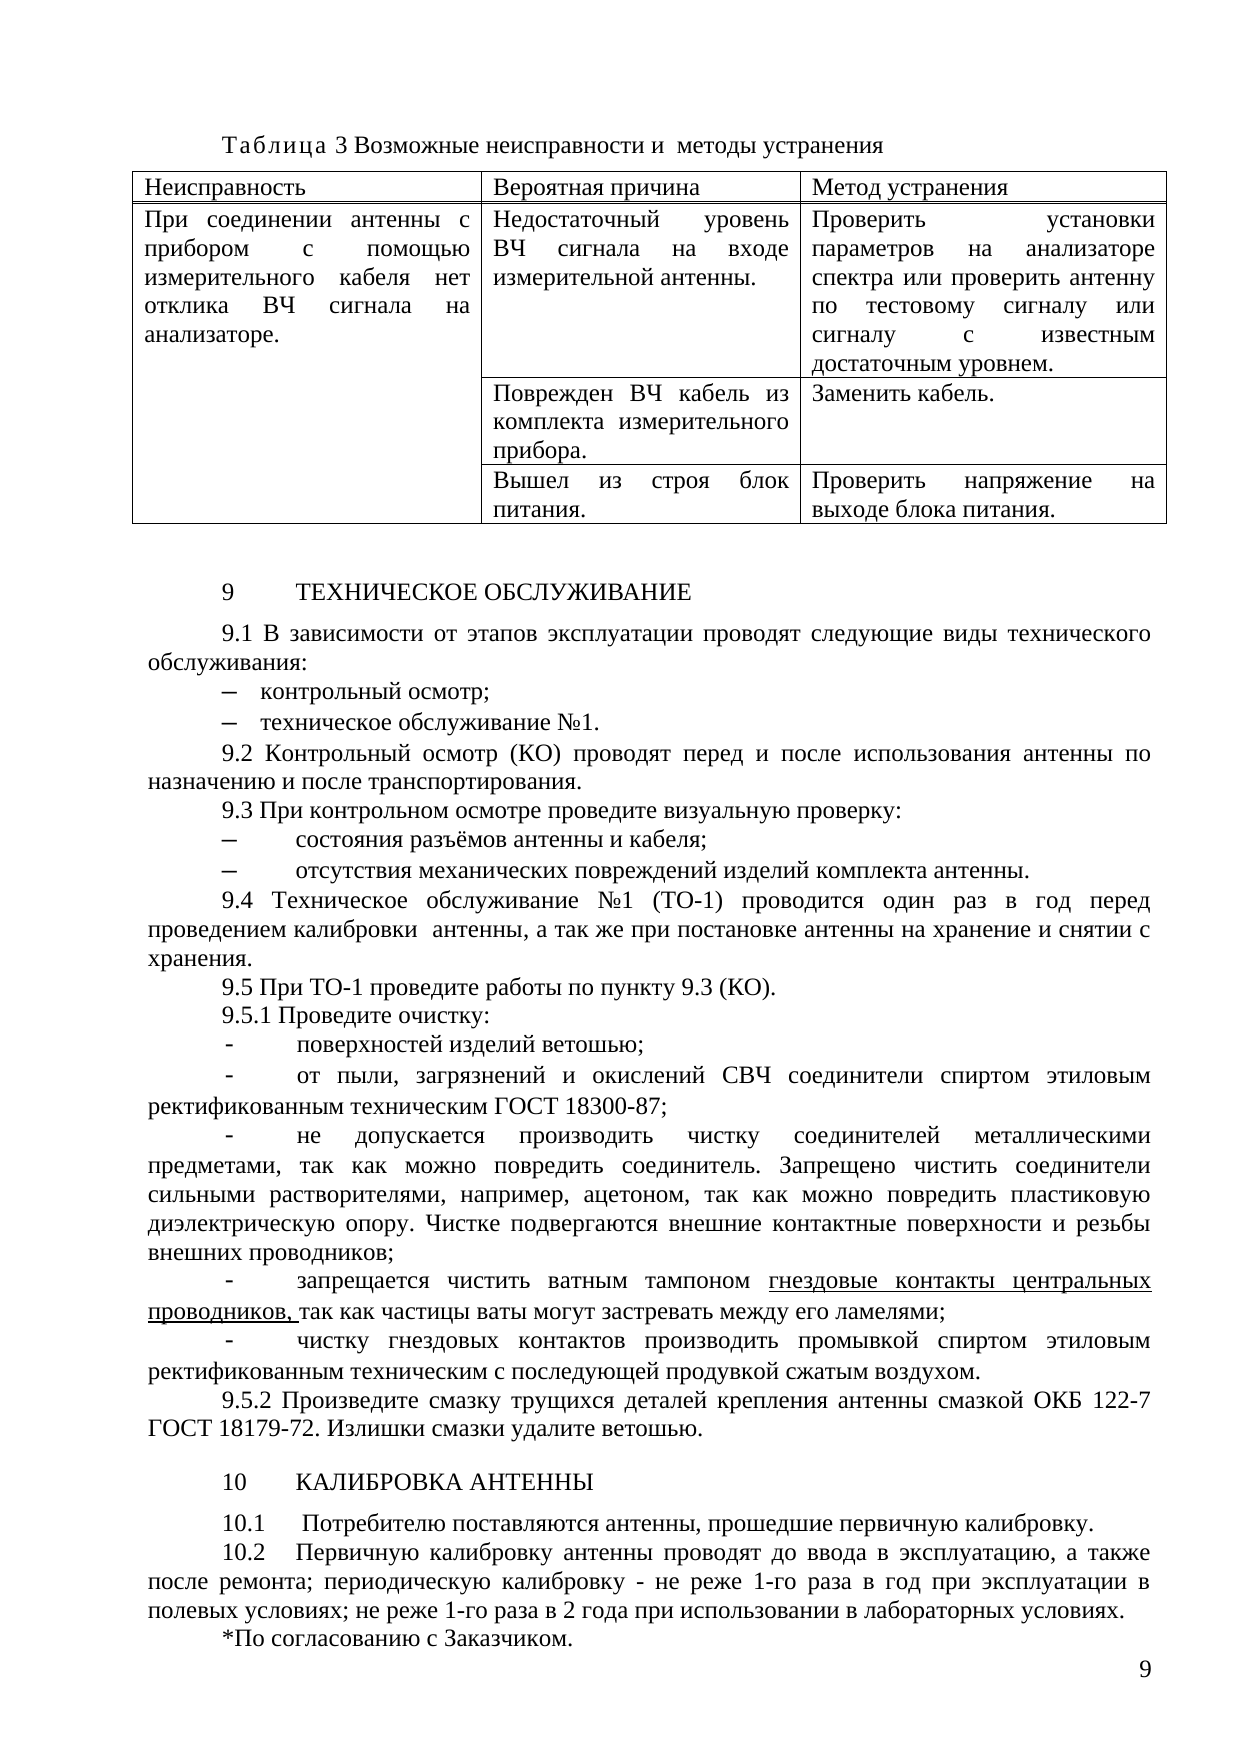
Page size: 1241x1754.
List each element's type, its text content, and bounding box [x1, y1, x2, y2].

table_header Неисправность [133, 172, 481, 201]
text 9.3 При контрольном осмотре проведите визуальную проверку: [148, 795, 1152, 824]
list отсутствия механических повреждений изделий комплекта антенны. [148, 855, 1152, 886]
list Первичную калибровку антенны проводят до ввода в эксплуатацию, а также после ремонта; периодическую калибровку - не реже 1-го раза в год при эксплуатации в полевых условиях; не реже 1-го раза в 2 года при использовании в лабораторных условиях. [148, 1537, 1152, 1623]
list запрещается чистить ватным тампоном гнездовые контакты центральных проводников, так как частицы ваты могут застревать между его ламелями; [148, 1266, 1152, 1325]
text 9.5.1 Проведите очистку: [148, 1001, 1152, 1029]
table_cell Проверить установки параметров на анализаторе спектра или проверить антенну по тестовому сигналу или сигналу с известным достаточным уровнем. [801, 204, 1166, 377]
table_cell Заменить кабель. [801, 378, 1166, 464]
text 9.2 Контрольный осмотр (КО) проводят перед и после использования антенны по назначению и после транспортирования. [148, 738, 1152, 795]
list Потребителю поставляются антенны, прошедшие первичную калибровку. [148, 1508, 1152, 1537]
list техническое обслуживание №1. [148, 707, 1152, 738]
table_header Вероятная причина [482, 172, 800, 201]
list от пыли, загрязнений и окислений СВЧ соединители спиртом этиловым ректификованным техническим ГОСТ 18300-87; [148, 1060, 1152, 1120]
text 9.1 В зависимости от этапов эксплуатации проводят следующие виды технического обслуживания: [148, 618, 1152, 676]
table_cell Недостаточный уровень ВЧ сигнала на входе измерительной антенны. [482, 204, 800, 377]
subtitle КАЛИБРОВКА АНТЕННЫ [148, 1467, 1152, 1496]
text *По согласованию с Заказчиком. [148, 1623, 1152, 1652]
list чистку гнездовых контактов производить промывкой спиртом этиловым ректификованным техническим с последующей продувкой сжатым воздухом. [148, 1325, 1152, 1385]
subtitle ТЕХНИЧЕСКОЕ ОБСЛУЖИВАНИЕ [148, 577, 1152, 606]
table_cell Поврежден ВЧ кабель из комплекта измерительного прибора. [482, 378, 800, 464]
list поверхностей изделий ветошью; [148, 1029, 1152, 1060]
text 9.5.2 Произведите смазку трущихся деталей крепления антенны смазкой ОКБ 122-7 ГОСТ 18179-72. Излишки смазки удалите ветошью. [148, 1385, 1152, 1442]
list контрольный осмотр; [148, 676, 1152, 707]
list не допускается производить чистку соединителей металлическими предметами, так как можно повредить соединитель. Запрещено чистить соединители сильными растворителями, например, ацетоном, так как можно повредить пластиковую диэлектрическую опору. Чистке подвергаются внешние контактные поверхности и резьбы внешних проводников; [148, 1120, 1152, 1266]
table_cell Проверить напряжение на выходе блока питания. [801, 465, 1166, 522]
text 9.4 Техническое обслуживание №1 (ТО-1) проводится один раз в год перед проведением калибровки антенны, а так же при постановке антенны на хранение и снятии с хранения. [148, 886, 1152, 972]
text Таблица 3 Возможные неисправности и методы устранения [148, 130, 1152, 159]
text 9.5 При ТО-1 проведите работы по пункту 9.3 (КО). [148, 972, 1152, 1001]
table_header Метод устранения [801, 172, 1166, 201]
table_cell При соединении антенны с прибором с помощью измерительного кабеля нет отклика ВЧ сигнала на анализаторе. [133, 204, 481, 522]
list состояния разъёмов антенны и кабеля; [148, 824, 1152, 855]
table_cell Вышел из строя блок питания. [482, 465, 800, 522]
